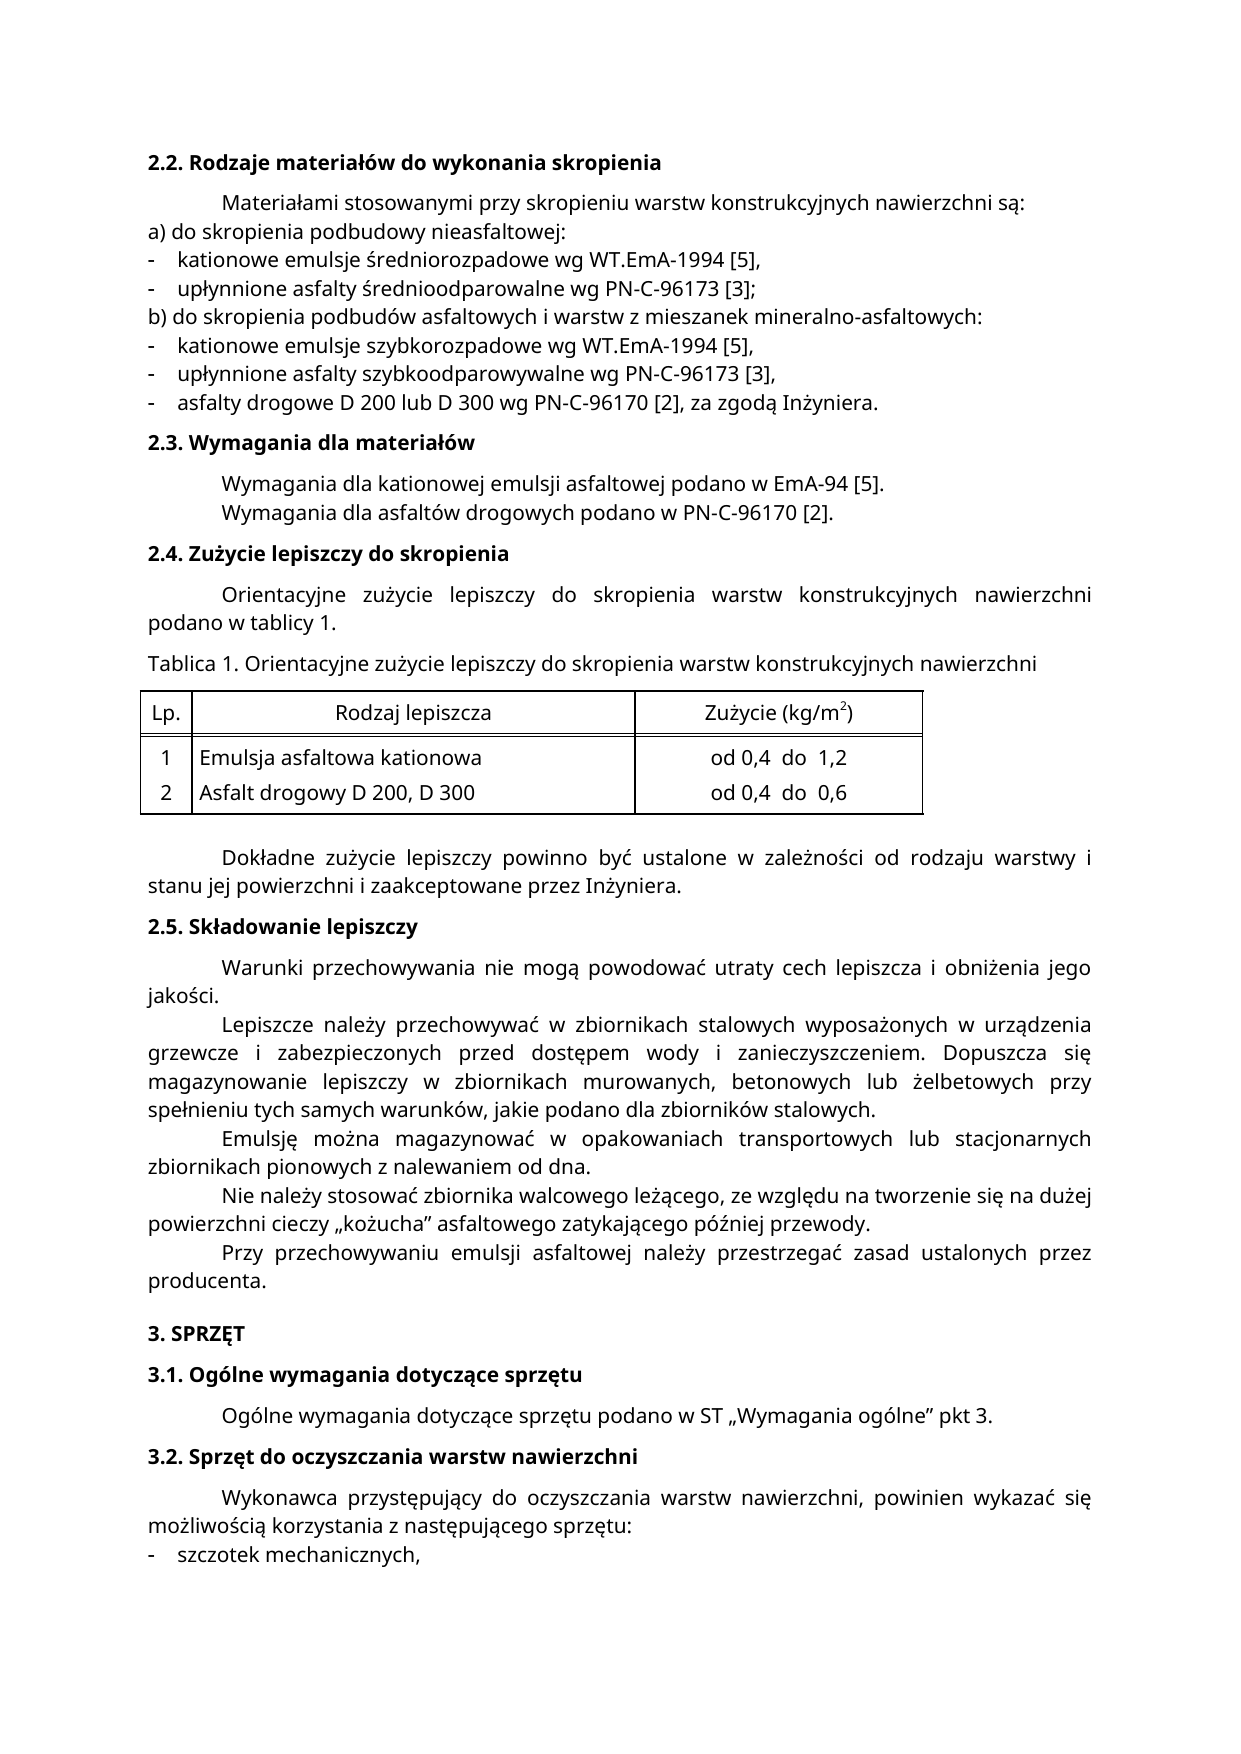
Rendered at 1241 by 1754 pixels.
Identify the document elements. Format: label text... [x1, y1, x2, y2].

text a) do skropienia podbudowy nieasfaltowej: [148, 217, 1093, 245]
text Orientacyjne zużycie lepiszczy do skropienia warstw konstrukcyjnych nawierzchni podano w tablicy 1. [148, 580, 1093, 637]
subtitle 2.2. Rodzaje materiałów do wykonania skropienia [148, 148, 1093, 176]
table_header Lp. [141, 692, 191, 733]
list kationowe emulsje szybkorozpadowe wg WT.EmA-1994 [5], [148, 331, 1093, 359]
list upłynnione asfalty szybkoodparowywalne wg PN-C-96173 [3], [148, 359, 1093, 388]
subtitle 3. sprzęt [148, 1319, 1093, 1348]
table_header Rodzaj lepiszcza [193, 692, 634, 733]
text Materiałami stosowanymi przy skropieniu warstw konstrukcyjnych nawierzchni są: [148, 188, 1093, 217]
subtitle 3.2. Sprzęt do oczyszczania warstw nawierzchni [148, 1442, 1093, 1471]
text Wymagania dla asfaltów drogowych podano w PN-C-96170 [2]. [148, 498, 1093, 526]
table_cell 1 2 [141, 737, 191, 813]
text Ogólne wymagania dotyczące sprzętu podano w ST „Wymagania ogólne” pkt 3. [148, 1401, 1093, 1430]
subtitle 3.1. Ogólne wymagania dotyczące sprzętu [148, 1360, 1093, 1389]
text Lepiszcze należy przechowywać w zbiornikach stalowych wyposażonych w urządzenia grzewcze i zabezpieczonych przed dostępem wody i zanieczyszczeniem. Dopuszcza się magazynowanie lepiszczy w zbiornikach murowanych, betonowych lub żelbetowych przy spełnieniu tych samych warunków, jakie podano dla zbiorników stalowych. [148, 1010, 1093, 1124]
table_cell Emulsja asfaltowa kationowa Asfalt drogowy D 200, D 300 [193, 737, 634, 813]
text Wymagania dla kationowej emulsji asfaltowej podano w EmA-94 [5]. [148, 469, 1093, 498]
subtitle 2.3. Wymagania dla materiałów [148, 428, 1093, 457]
subtitle 2.5. Składowanie lepiszczy [148, 912, 1093, 941]
table_header Zużycie (kg/m2) [636, 692, 922, 733]
list upłynnione asfalty średnioodparowalne wg PN-C-96173 [3]; [148, 274, 1093, 302]
table_cell od 0,4 do 1,2 od 0,4 do 0,6 [636, 737, 922, 813]
list asfalty drogowe D 200 lub D 300 wg PN-C-96170 [2], za zgodą Inżyniera. [148, 388, 1093, 416]
text Emulsję można magazynować w opakowaniach transportowych lub stacjonarnych zbiornikach pionowych z nalewaniem od dna. [148, 1124, 1093, 1181]
text Tablica 1. Orientacyjne zużycie lepiszczy do skropienia warstw konstrukcyjnych nawierzchni [148, 649, 1093, 678]
text Warunki przechowywania nie mogą powodować utraty cech lepiszcza i obniżenia jego jakości. [148, 953, 1093, 1010]
subtitle 2.4. Zużycie lepiszczy do skropienia [148, 539, 1093, 567]
text Przy przechowywaniu emulsji asfaltowej należy przestrzegać zasad ustalonych przez producenta. [148, 1238, 1093, 1294]
text Wykonawca przystępujący do oczyszczania warstw nawierzchni, powinien wykazać się możliwością korzystania z następującego sprzętu: [148, 1483, 1093, 1540]
text b) do skropienia podbudów asfaltowych i warstw z mieszanek mineralno-asfaltowych: [148, 302, 1093, 331]
list szczotek mechanicznych, [148, 1540, 1093, 1568]
list kationowe emulsje średniorozpadowe wg WT.EmA-1994 [5], [148, 245, 1093, 274]
text Dokładne zużycie lepiszczy powinno być ustalone w zależności od rodzaju warstwy i stanu jej powierzchni i zaakceptowane przez Inżyniera. [148, 843, 1093, 900]
text Nie należy stosować zbiornika walcowego leżącego, ze względu na tworzenie się na dużej powierzchni cieczy „kożucha” asfaltowego zatykającego później przewody. [148, 1181, 1093, 1238]
